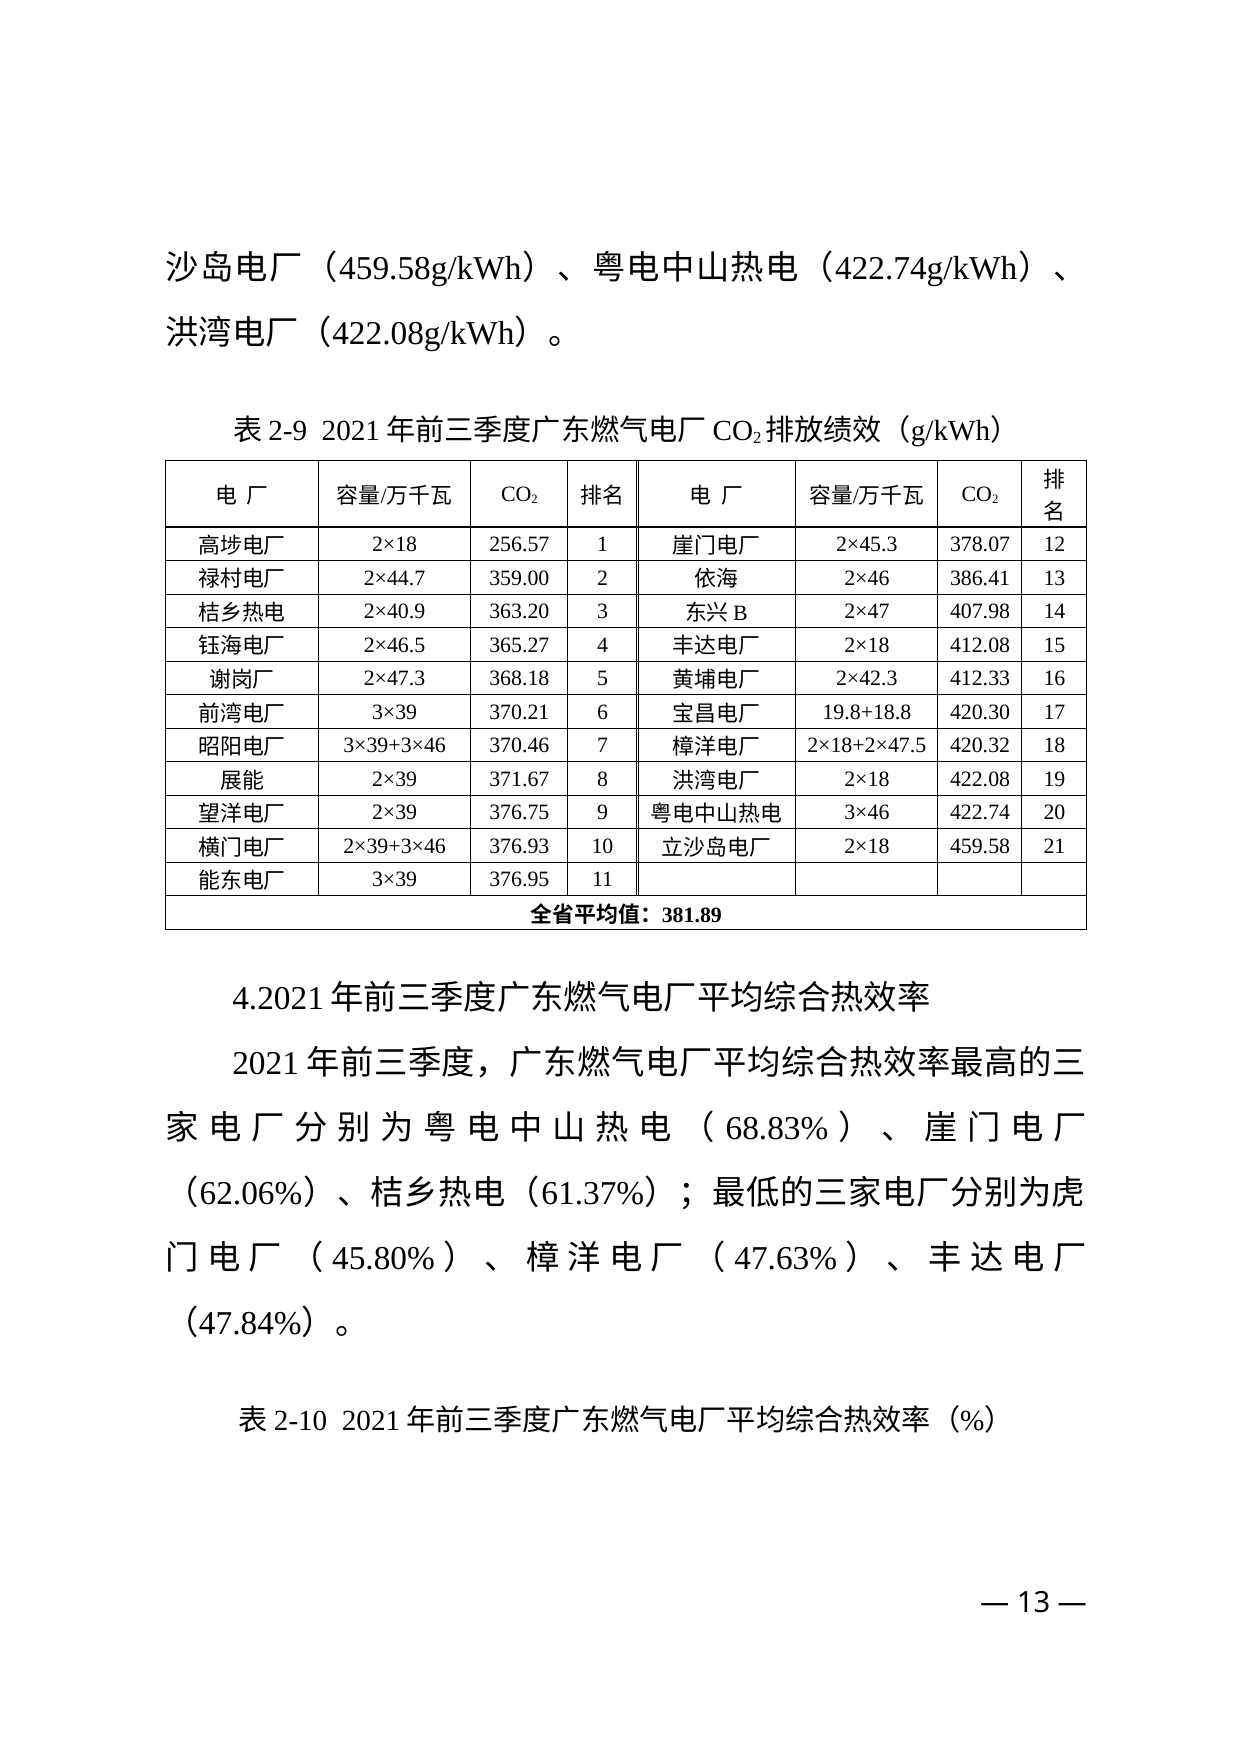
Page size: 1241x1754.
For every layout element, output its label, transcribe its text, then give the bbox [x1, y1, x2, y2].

table_cell 立沙岛电厂 [639, 829, 795, 862]
table_cell 昭阳电厂 [166, 729, 318, 761]
table_cell 15 [1022, 628, 1086, 661]
table_cell 横门电厂 [166, 829, 318, 862]
table_cell 19 [1022, 762, 1086, 795]
table_cell 望洋电厂 [166, 796, 318, 828]
table_cell 2×47 [796, 595, 937, 627]
table_cell 2×46 [796, 561, 937, 593]
table_cell 376.75 [471, 796, 567, 828]
table_cell 前湾电厂 [166, 695, 318, 728]
table_cell 崖门电厂 [639, 528, 795, 560]
table_header 容量/万千瓦 [319, 461, 470, 526]
table_cell 9 [568, 796, 636, 828]
table_cell 21 [1022, 829, 1086, 862]
table_header 电 厂 [166, 461, 318, 526]
table_cell 370.21 [471, 695, 567, 728]
table_cell 17 [1022, 695, 1086, 728]
table_cell 370.46 [471, 729, 567, 761]
table_cell 420.32 [938, 729, 1021, 761]
table_cell 3×39 [319, 863, 470, 895]
table_header CO2 [938, 461, 1021, 526]
table_cell 11 [568, 863, 636, 895]
table_cell 展能 [166, 762, 318, 795]
table_cell 2×40.9 [319, 595, 470, 627]
table_cell 16 [1022, 662, 1086, 694]
text 表2-10 2021年前三季度广东燃气电厂平均综合热效率（%） [165, 1385, 1087, 1450]
table_cell 12 [1022, 528, 1086, 560]
table_header 电 厂 [639, 461, 795, 526]
table_cell [1022, 863, 1086, 895]
table_cell 2 [568, 561, 636, 593]
table_cell 20 [1022, 796, 1086, 828]
table_header CO2 [471, 461, 567, 526]
table_cell 2×44.7 [319, 561, 470, 593]
table_cell [938, 863, 1021, 895]
table_cell [796, 863, 937, 895]
table_cell 2×39 [319, 762, 470, 795]
table_cell 407.98 [938, 595, 1021, 627]
table_cell 2×39+3×46 [319, 829, 470, 862]
text 2021年前三季度，广东燃气电厂平均综合热效率最高的三家电厂分别为粤电中山热电（68.83%）、崖门电厂（62.06%）、桔乡热电（61.37%）；最低的三家电厂分别为虎门电厂（45.80%）、樟洋电厂（47.63%）、丰达电厂（47.84%）。 [165, 1027, 1087, 1352]
table_cell 全省平均值：381.89 [166, 896, 1086, 929]
table_cell 359.00 [471, 561, 567, 593]
table_cell 禄村电厂 [166, 561, 318, 593]
table_cell 2×45.3 [796, 528, 937, 560]
table_cell 谢岗厂 [166, 662, 318, 694]
table_cell 钰海电厂 [166, 628, 318, 661]
table_cell 371.67 [471, 762, 567, 795]
table_cell 2×18+2×47.5 [796, 729, 937, 761]
table_cell 2×18 [796, 762, 937, 795]
table_cell 6 [568, 695, 636, 728]
table_cell 412.08 [938, 628, 1021, 661]
table_cell 高埗电厂 [166, 528, 318, 560]
table_cell 363.20 [471, 595, 567, 627]
table_cell 东兴B [639, 595, 795, 627]
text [165, 233, 1087, 363]
text 4.2021年前三季度广东燃气电厂平均综合热效率 [165, 962, 1087, 1027]
table_cell 2×47.3 [319, 662, 470, 694]
table_cell 7 [568, 729, 636, 761]
table_cell 14 [1022, 595, 1086, 627]
text 表2-9 2021年前三季度广东燃气电厂CO2排放绩效（g/kWh） [165, 395, 1087, 460]
table_cell 459.58 [938, 829, 1021, 862]
table_cell 422.74 [938, 796, 1021, 828]
table_cell 10 [568, 829, 636, 862]
table_cell 2×42.3 [796, 662, 937, 694]
table_cell 376.93 [471, 829, 567, 862]
table_cell 宝昌电厂 [639, 695, 795, 728]
table_cell 2×39 [319, 796, 470, 828]
table_cell 5 [568, 662, 636, 694]
table_cell 422.08 [938, 762, 1021, 795]
table_cell 3×46 [796, 796, 937, 828]
table_cell 樟洋电厂 [639, 729, 795, 761]
table_cell 粤电中山热电 [639, 796, 795, 828]
table_cell 378.07 [938, 528, 1021, 560]
table_cell 386.41 [938, 561, 1021, 593]
table_cell 2×46.5 [319, 628, 470, 661]
table_header 容量/万千瓦 [796, 461, 937, 526]
table_cell 412.33 [938, 662, 1021, 694]
table_cell 18 [1022, 729, 1086, 761]
table_cell 桔乡热电 [166, 595, 318, 627]
table_cell 洪湾电厂 [639, 762, 795, 795]
table_cell 420.30 [938, 695, 1021, 728]
table_cell [639, 863, 795, 895]
table_cell 黄埔电厂 [639, 662, 795, 694]
table_cell 1 [568, 528, 636, 560]
table_cell 8 [568, 762, 636, 795]
table_cell 3×39+3×46 [319, 729, 470, 761]
table_header 排名 [1022, 461, 1086, 526]
table_cell 2×18 [319, 528, 470, 560]
table_cell 4 [568, 628, 636, 661]
table_cell 3 [568, 595, 636, 627]
table_cell 能东电厂 [166, 863, 318, 895]
table_cell 13 [1022, 561, 1086, 593]
table_cell 2×18 [796, 628, 937, 661]
table_cell 256.57 [471, 528, 567, 560]
table_cell 2×18 [796, 829, 937, 862]
table_header 排名 [568, 461, 636, 526]
table_cell 3×39 [319, 695, 470, 728]
table_cell 19.8+18.8 [796, 695, 937, 728]
table_cell 368.18 [471, 662, 567, 694]
table_cell 丰达电厂 [639, 628, 795, 661]
table_cell 365.27 [471, 628, 567, 661]
table_cell 376.95 [471, 863, 567, 895]
table_cell 依海 [639, 561, 795, 593]
